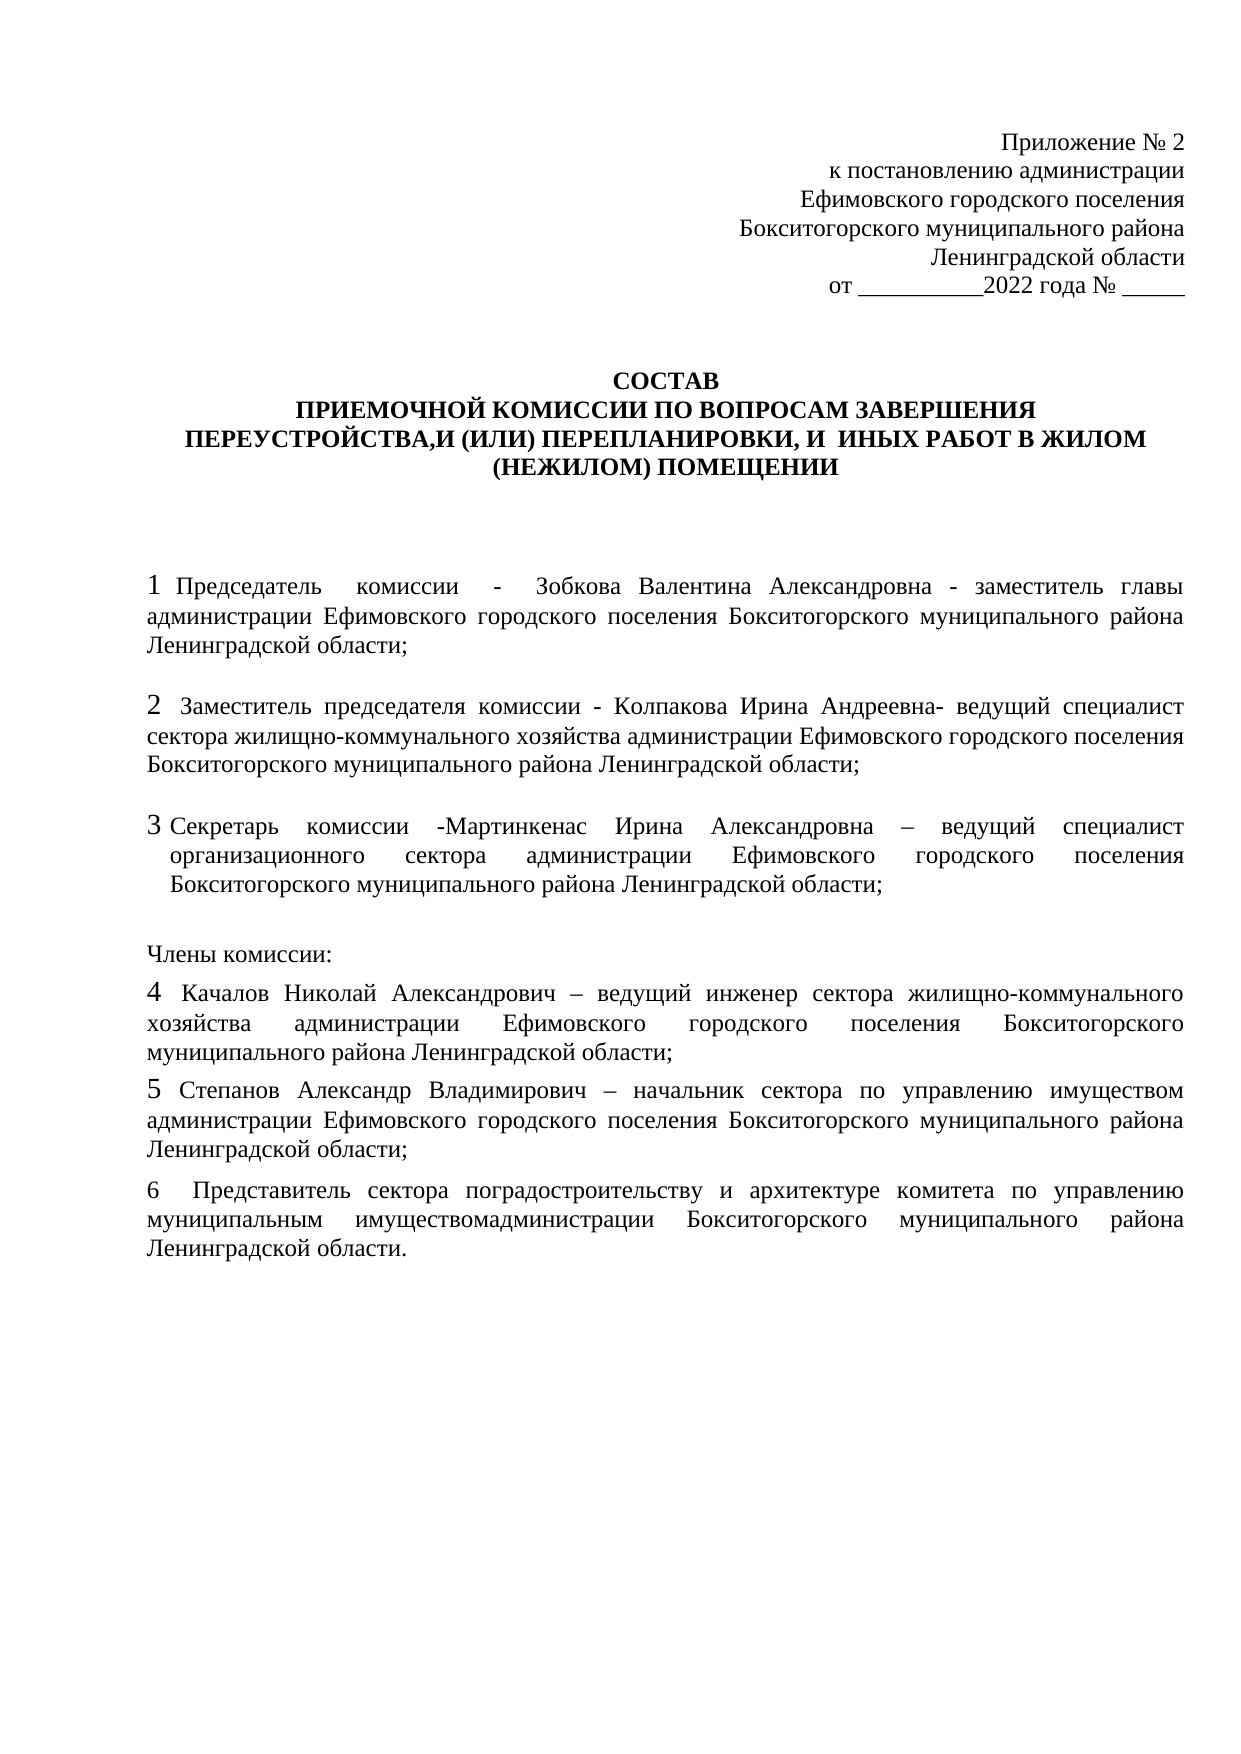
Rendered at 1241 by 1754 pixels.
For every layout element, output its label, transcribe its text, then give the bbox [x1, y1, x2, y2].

text от __________2022 года № _____ [147, 270, 1185, 299]
list Качалов Николай Александрович – ведущий инженер сектора жилищно-коммунального хозяйства администрации Ефимовского городского поселения Бокситогорского муниципального района Ленинградской области; [147, 974, 1185, 1065]
text Приложение № 2 [147, 127, 1185, 155]
text Ленинградской области [147, 242, 1185, 270]
text Члены комиссии: [147, 939, 1185, 968]
list Председатель комиссии - Зобкова Валентина Александровна - заместитель главы администрации Ефимовского городского поселения Бокситогорского муниципального района Ленинградской области; [147, 567, 1185, 658]
text Бокситогорского муниципального района [147, 213, 1185, 242]
text Ефимовского городского поселения [147, 184, 1185, 213]
list Заместитель председателя комиссии - Колпакова Ирина Андреевна- ведущий специалист сектора жилищно-коммунального хозяйства администрации Ефимовского городского поселения Бокситогорского муниципального района Ленинградской области; [147, 687, 1185, 778]
list Степанов Александр Владимирович – начальник сектора по управлению имуществом администрации Ефимовского городского поселения Бокситогорского муниципального района Ленинградской области; [147, 1072, 1185, 1163]
text СОСТАВ ПРИЕМОЧНОЙ КОМИССИИ ПО ВОПРОСАМ ЗАВЕРШЕНИЯ ПЕРЕУСТРОЙСТВА,И (ИЛИ) ПЕРЕПЛАНИРОВКИ, И ИНЫХ РАБОТ В ЖИЛОМ (НЕЖИЛОМ) ПОМЕЩЕНИИ [147, 366, 1185, 481]
text 6 Представитель сектора поградостроительству и архитектуре комитета по управлению муниципальным имуществомадминистрации Бокситогорского муниципального района Ленинградской области. [147, 1175, 1185, 1261]
text к постановлению администрации [147, 155, 1185, 184]
list Секретарь комиссии -Мартинкенас Ирина Александровна – ведущий специалист организационного сектора администрации Ефимовского городского поселения Бокситогорского муниципального района Ленинградской области; [147, 807, 1185, 898]
